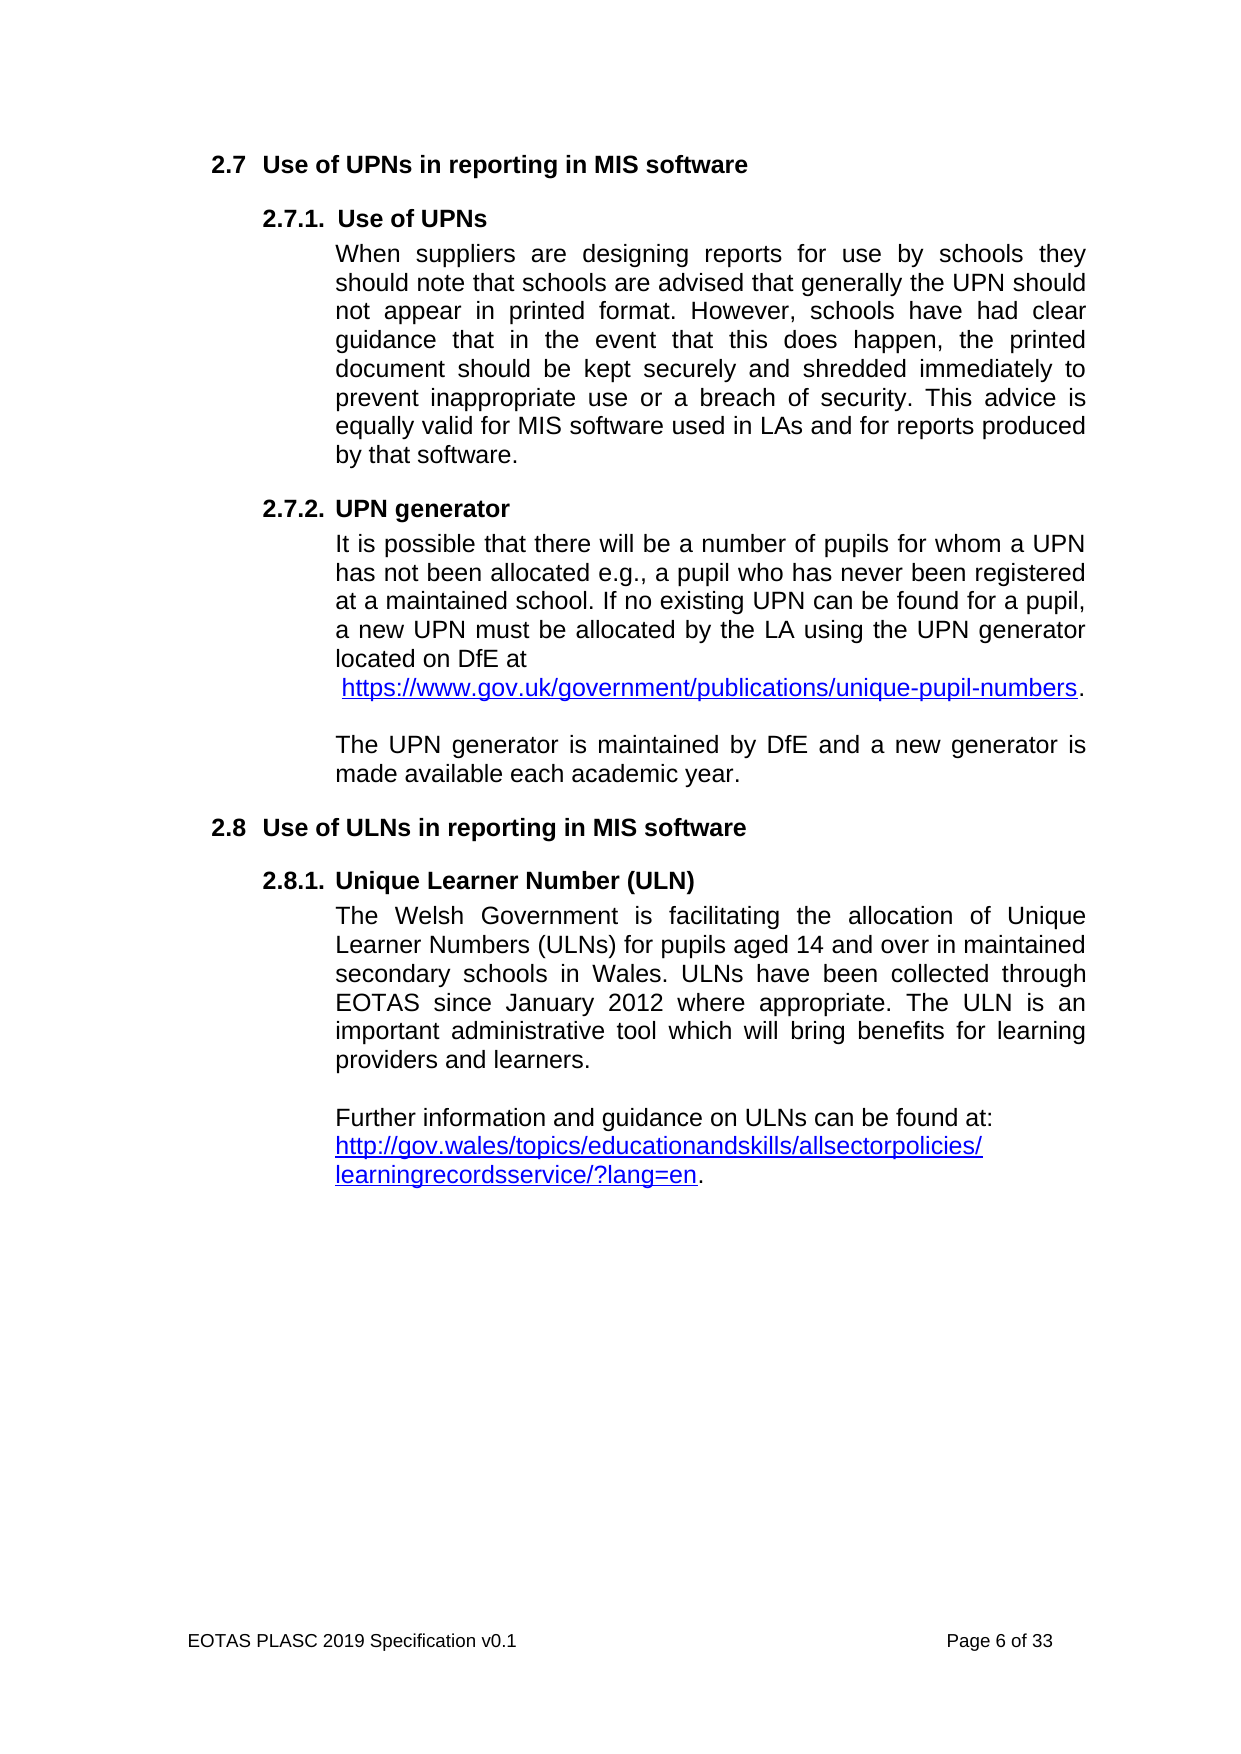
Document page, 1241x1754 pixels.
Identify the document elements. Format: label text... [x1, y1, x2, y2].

subtitle Use of UPNs [262, 204, 1087, 232]
text http://gov.wales/topics/educationandskills/allsectorpolicies/learningrecordsservice/?lang=en. [335, 1131, 1087, 1189]
text The Welsh Government is facilitating the allocation of Unique Learner Numbers (ULNs) for pupils aged 14 and over in maintained secondary schools in Wales. ULNs have been collected through EOTAS since January 2012 where appropriate. The ULN is an important administrative tool which will bring benefits for learning providers and learners. [335, 901, 1087, 1074]
subtitle Use of ULNs in reporting in MIS software [211, 812, 1087, 841]
text It is possible that there will be a number of pupils for whom a UPN has not been allocated e.g., a pupil who has never been registered at a maintained school. If no existing UPN can be found for a pupil, a new UPN must be allocated by the LA using the UPN generator located on DfE at [335, 529, 1087, 672]
text When suppliers are designing reports for use by schools they should note that schools are advised that generally the UPN should not appear in printed format. However, schools have had clear guidance that in the event that this does happen, the printed document should be kept securely and shredded immediately to prevent inappropriate use or a breach of security. This advice is equally valid for MIS software used in LAs and for reports produced by that software. [335, 239, 1087, 469]
subtitle UPN generator [262, 494, 1087, 522]
text Further information and guidance on ULNs can be found at: [335, 1102, 1087, 1131]
text The UPN generator is maintained by DfE and a new generator is made available each academic year. [335, 730, 1087, 787]
text https://www.gov.uk/government/publications/unique-pupil-numbers. [335, 672, 1087, 701]
subtitle Unique Learner Number (ULN) [262, 866, 1087, 895]
subtitle Use of UPNs in reporting in MIS software [211, 150, 1087, 179]
